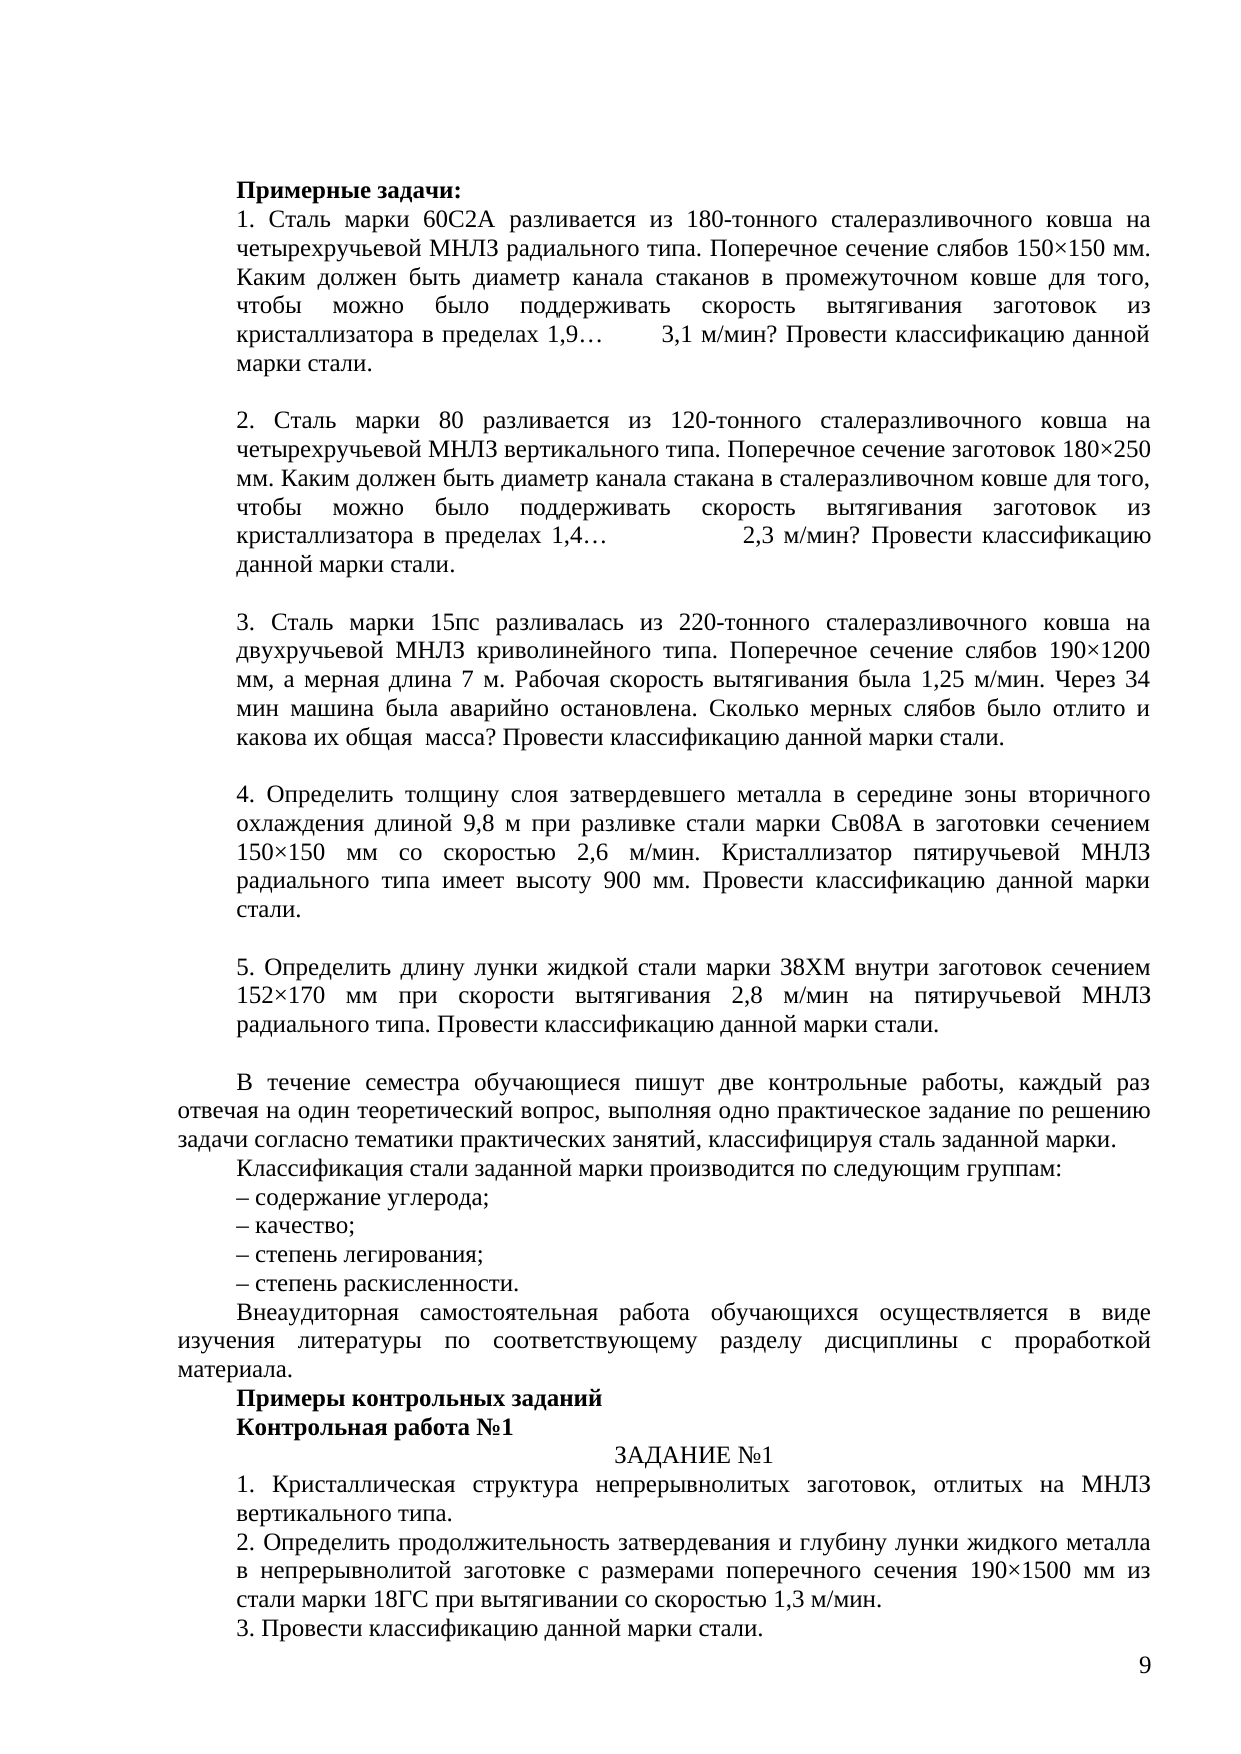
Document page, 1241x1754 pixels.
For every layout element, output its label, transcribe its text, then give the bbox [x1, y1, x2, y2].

text 1. Сталь марки 60С2А разливается из 180-тонного сталеразливочного ковша на четырехручьевой МНЛЗ радиального типа. Поперечное сечение слябов 150×150 мм. Каким должен быть диаметр канала стаканов в промежуточном ковше для того, чтобы можно было поддерживать скорость вытягивания заготовок из кристаллизатора в пределах 1,9… 3,1 м/мин? Провести классификацию данной марки стали. [236, 204, 1152, 377]
text – степень раскисленности. [177, 1268, 1152, 1297]
text Классификация стали заданной марки производится по следующим группам: [177, 1153, 1152, 1182]
text В течение семестра обучающиеся пишут две контрольные работы, каждый раз отвечая на один теоретический вопрос, выполняя одно практическое задание по решению задачи согласно тематики практических занятий, классифицируя сталь заданной марки. [177, 1067, 1152, 1153]
text 2. Определить продолжительность затвердевания и глубину лунки жидкого металла в непрерывнолитой заготовке с размерами поперечного сечения 190×1500 мм из стали марки 18ГС при вытягивании со скоростью 1,3 м/мин. [236, 1527, 1152, 1613]
text – степень легирования; [177, 1239, 1152, 1268]
text Внеаудиторная самостоятельная работа обучающихся осуществляется в виде изучения литературы по соответствующему разделу дисциплины с проработкой материала. [177, 1297, 1152, 1383]
text – содержание углерода; [177, 1182, 1152, 1211]
text 3. Провести классификацию данной марки стали. [236, 1613, 1152, 1642]
text Контрольная работа №1 [236, 1412, 1152, 1441]
text Примеры контрольных заданий [236, 1383, 1152, 1412]
text 5. Определить длину лунки жидкой стали марки 38ХМ внутри заготовок сечением 152×170 мм при скорости вытягивания 2,8 м/мин на пятиручьевой МНЛЗ радиального типа. Провести классификацию данной марки стали. [236, 952, 1152, 1038]
text ЗАДАНИЕ №1 [236, 1441, 1152, 1469]
text Примерные задачи: [177, 176, 1152, 204]
text 3. Сталь марки 15пс разливалась из 220-тонного сталеразливочного ковша на двухручьевой МНЛЗ криволинейного типа. Поперечное сечение слябов 190×1200 мм, а мерная длина 7 м. Рабочая скорость вытягивания была 1,25 м/мин. Через 34 мин машина была аварийно остановлена. Сколько мерных слябов было отлито и какова их общая масса? Провести классификацию данной марки стали. [236, 607, 1152, 751]
text 1. Кристаллическая структура непрерывнолитых заготовок, отлитых на МНЛЗ вертикального типа. [236, 1469, 1152, 1527]
text 4. Определить толщину слоя затвердевшего металла в середине зоны вторичного охлаждения длиной 9,8 м при разливке стали марки Св08А в заготовки сечением 150×150 мм со скоростью 2,6 м/мин. Кристаллизатор пятиручьевой МНЛЗ радиального типа имеет высоту 900 мм. Провести классификацию данной марки стали. [236, 779, 1152, 923]
text 2. Сталь марки 80 разливается из 120-тонного сталеразливочного ковша на четырехручьевой МНЛЗ вертикального типа. Поперечное сечение заготовок 180×250 мм. Каким должен быть диаметр канала стакана в сталеразливочном ковше для того, чтобы можно было поддерживать скорость вытягивания заготовок из кристаллизатора в пределах 1,4… 2,3 м/мин? Провести классификацию данной марки стали. [236, 406, 1152, 578]
text – качество; [177, 1211, 1152, 1239]
